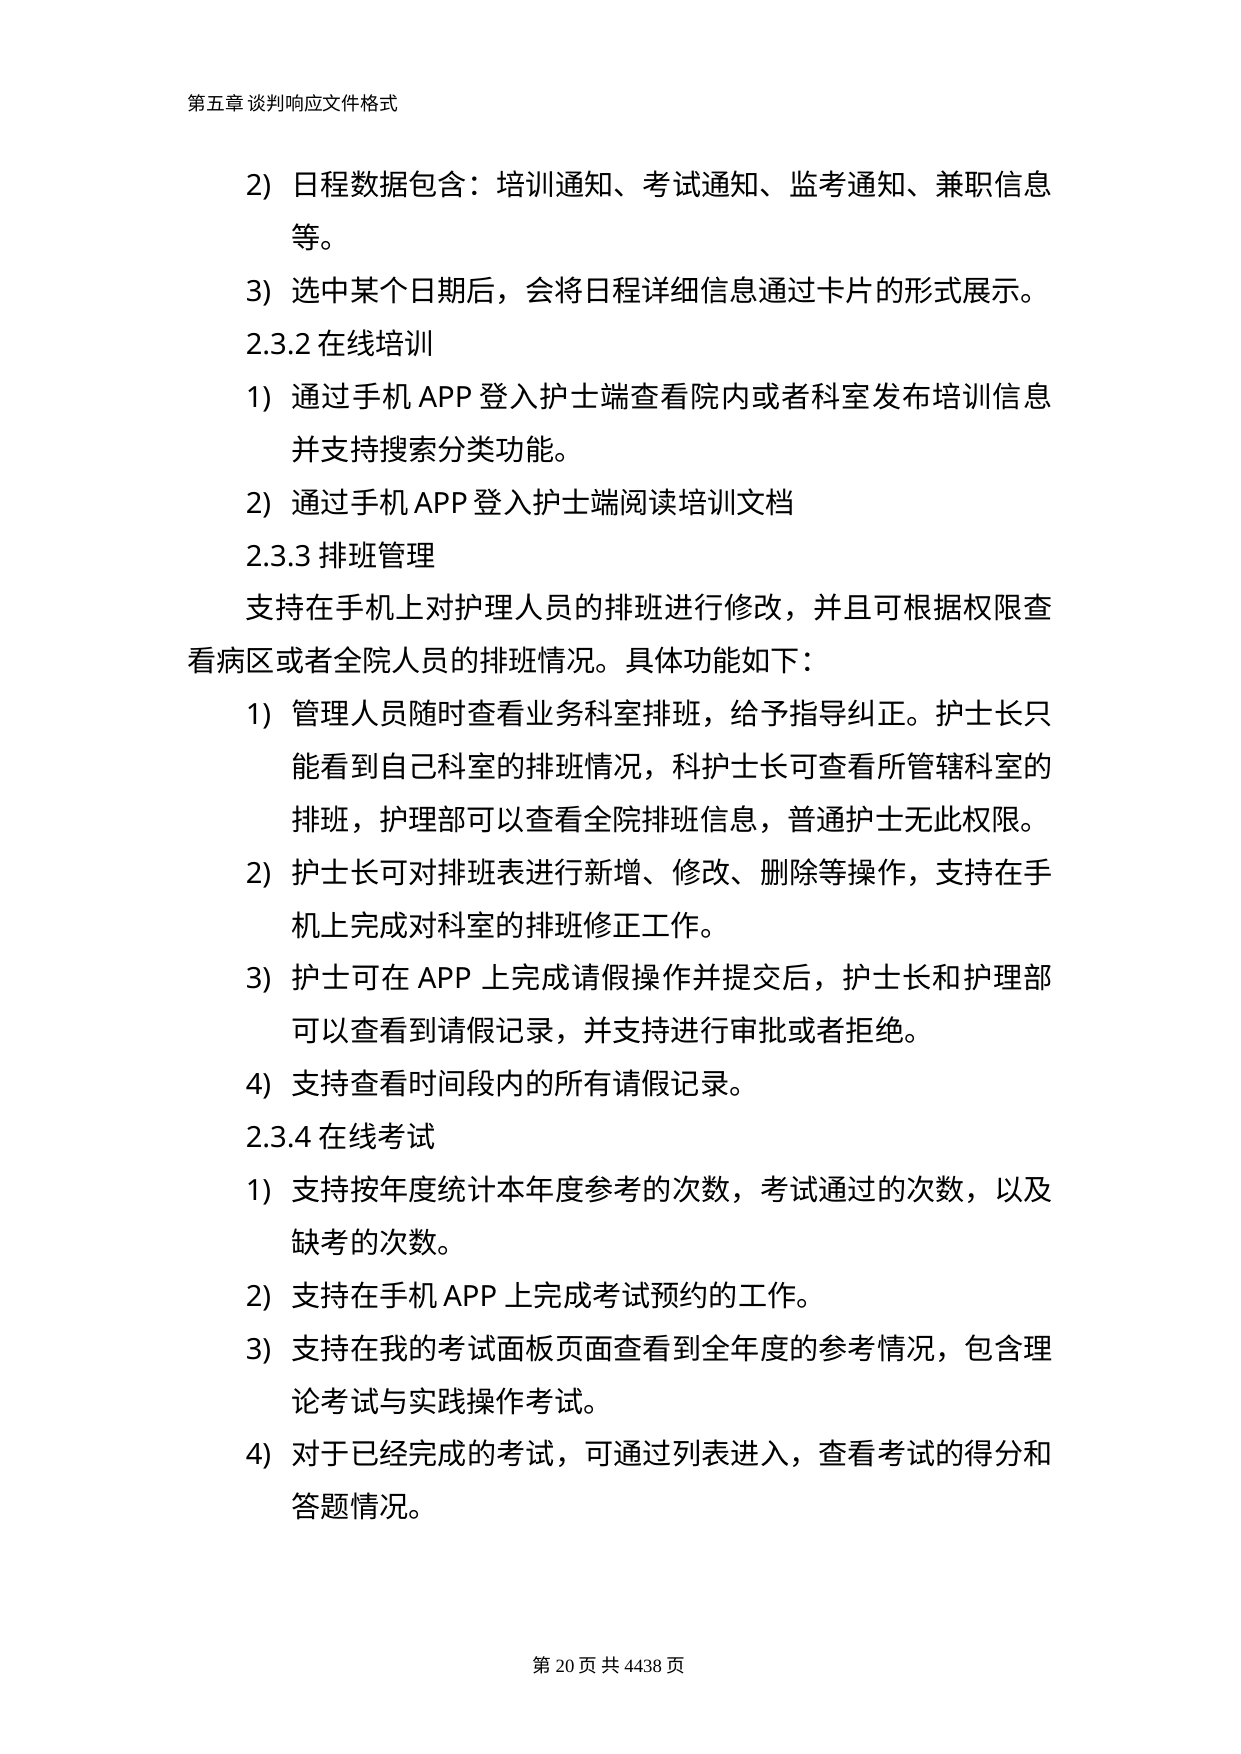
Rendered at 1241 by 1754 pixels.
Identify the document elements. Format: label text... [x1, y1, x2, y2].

text 支持在手机上对护理人员的排班进行修改，并且可根据权限查看病区或者全院人员的排班情况。具体功能如下： [187, 585, 1053, 680]
list 通过手机APP登入护士端查看院内或者科室发布培训信息并支持搜索分类功能。 [246, 373, 1053, 469]
list 支持在手机APP 上完成考试预约的工作。 [246, 1272, 1053, 1315]
text 2.3.4 在线考试 [187, 1114, 1053, 1156]
list 日程数据包含：培训通知、考试通知、监考通知、兼职信息等。 [246, 162, 1053, 257]
list 护士可在APP 上完成请假操作并提交后，护士长和护理部可以查看到请假记录，并支持进行审批或者拒绝。 [246, 955, 1053, 1050]
list 选中某个日期后，会将日程详细信息通过卡片的形式展示。 [246, 268, 1053, 310]
list 通过手机APP登入护士端阅读培训文档 [246, 479, 1053, 522]
list 支持查看时间段内的所有请假记录。 [246, 1061, 1053, 1103]
text 2.3.3 排班管理 [187, 532, 1053, 574]
list 支持在我的考试面板页面查看到全年度的参考情况，包含理论考试与实践操作考试。 [246, 1325, 1053, 1420]
text 2.3.2在线培训 [187, 321, 1053, 363]
list 管理人员随时查看业务科室排班，给予指导纠正。护士长只能看到自己科室的排班情况，科护士长可查看所管辖科室的排班，护理部可以查看全院排班信息，普通护士无此权限。 [246, 691, 1053, 839]
list 支持按年度统计本年度参考的次数，考试通过的次数，以及缺考的次数。 [246, 1167, 1053, 1262]
list 对于已经完成的考试，可通过列表进入，查看考试的得分和答题情况。 [246, 1431, 1053, 1526]
list 护士长可对排班表进行新增、修改、删除等操作，支持在手机上完成对科室的排班修正工作。 [246, 849, 1053, 944]
